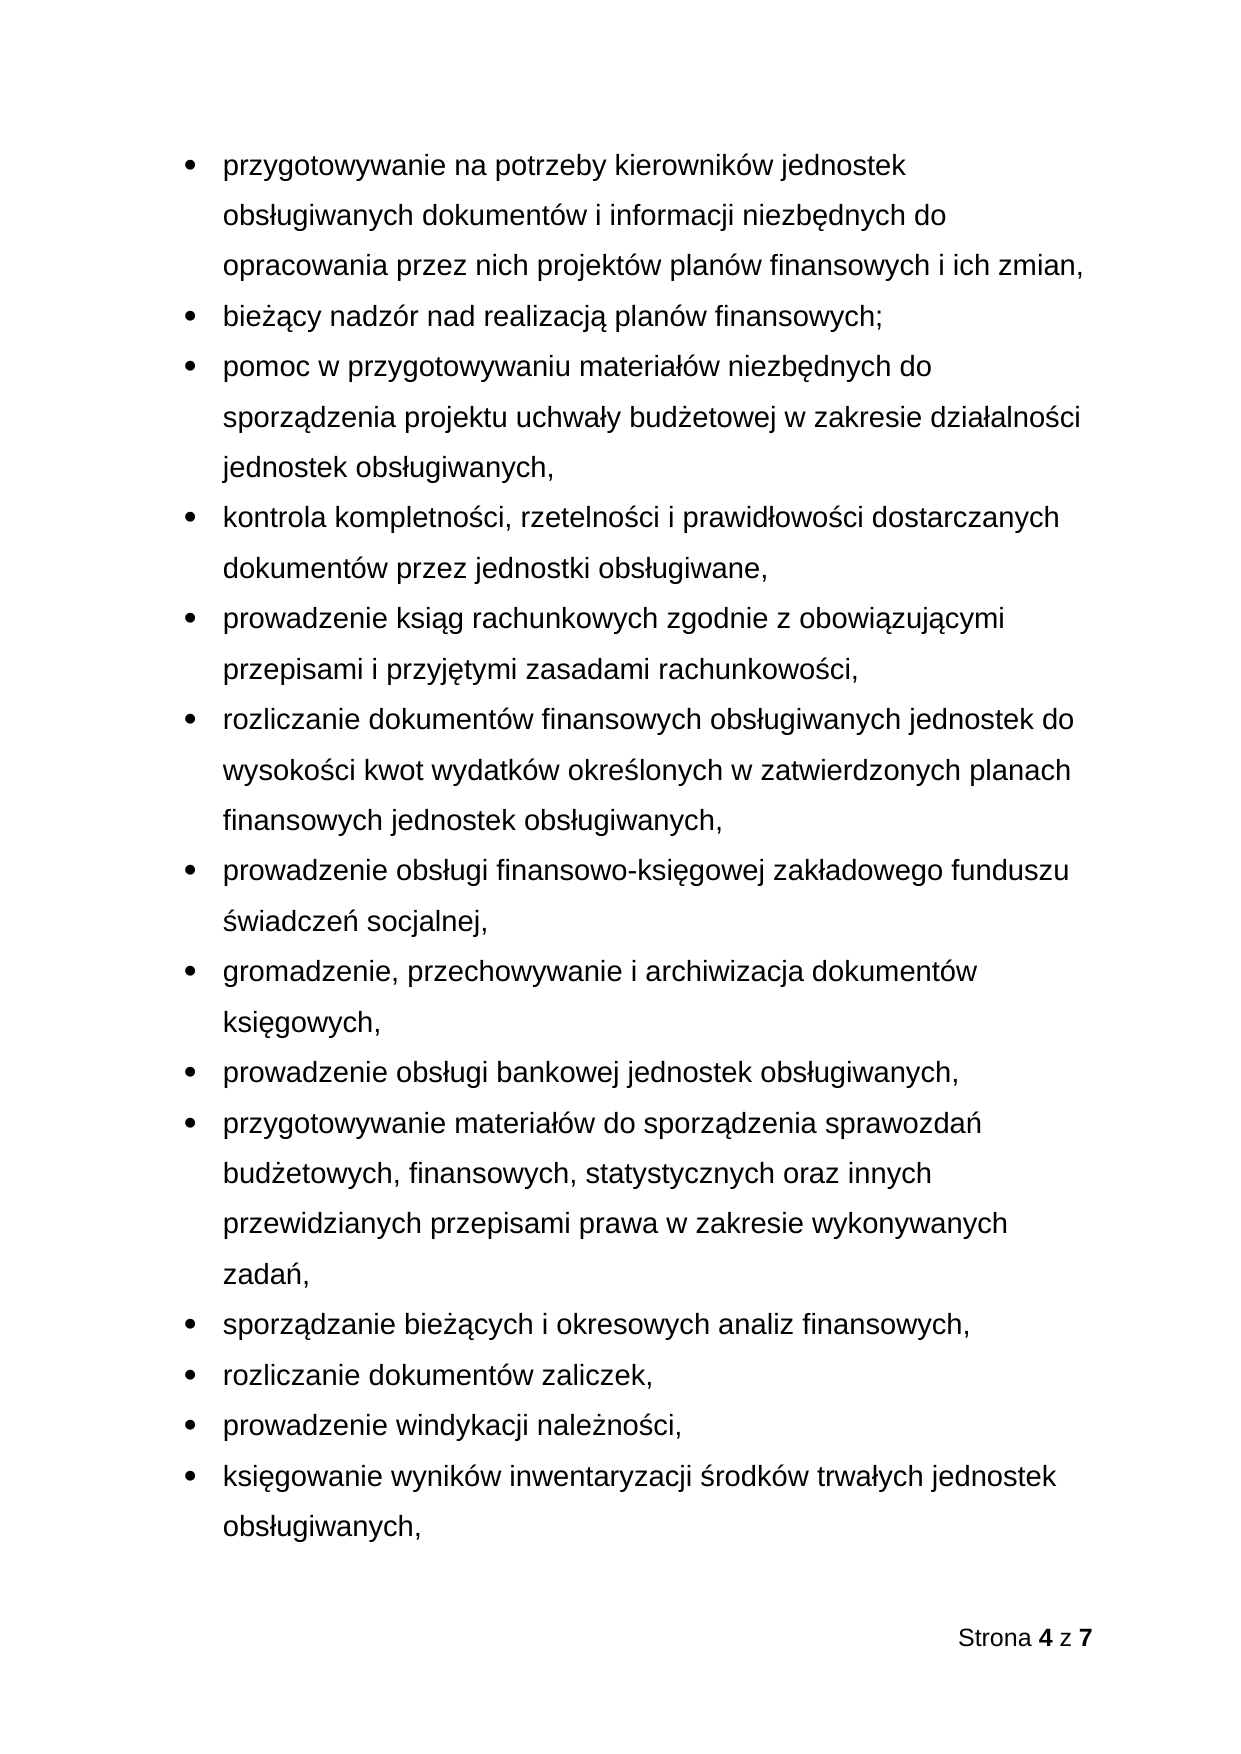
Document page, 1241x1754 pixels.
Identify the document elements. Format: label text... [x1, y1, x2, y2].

list księgowanie wyników inwentaryzacji środków trwałych jednostek obsługiwanych, [185, 1459, 1093, 1543]
list gromadzenie, przechowywanie i archiwizacja dokumentów księgowych, [185, 954, 1093, 1038]
list przygotowywanie na potrzeby kierowników jednostek obsługiwanych dokumentów i informacji niezbędnych do opracowania przez nich projektów planów finansowych i ich zmian, [185, 148, 1093, 282]
list prowadzenie obsługi bankowej jednostek obsługiwanych, [185, 1055, 1093, 1089]
list prowadzenie obsługi finansowo-księgowej zakładowego funduszu świadczeń socjalnej, [185, 853, 1093, 937]
list rozliczanie dokumentów finansowych obsługiwanych jednostek do wysokości kwot wydatków określonych w zatwierdzonych planach finansowych jednostek obsługiwanych, [185, 702, 1093, 837]
list bieżący nadzór nad realizacją planów finansowych; [185, 299, 1093, 332]
list sporządzanie bieżących i okresowych analiz finansowych, [185, 1307, 1093, 1341]
list rozliczanie dokumentów zaliczek, [185, 1358, 1093, 1391]
list kontrola kompletności, rzetelności i prawidłowości dostarczanych dokumentów przez jednostki obsługiwane, [185, 501, 1093, 584]
list pomoc w przygotowywaniu materiałów niezbędnych do sporządzenia projektu uchwały budżetowej w zakresie działalności jednostek obsługiwanych, [185, 349, 1093, 484]
list przygotowywanie materiałów do sporządzenia sprawozdań budżetowych, finansowych, statystycznych oraz innych przewidzianych przepisami prawa w zakresie wykonywanych zadań, [185, 1106, 1093, 1290]
list prowadzenie windykacji należności, [185, 1408, 1093, 1442]
list prowadzenie ksiąg rachunkowych zgodnie z obowiązującymi przepisami i przyjętymi zasadami rachunkowości, [185, 601, 1093, 685]
